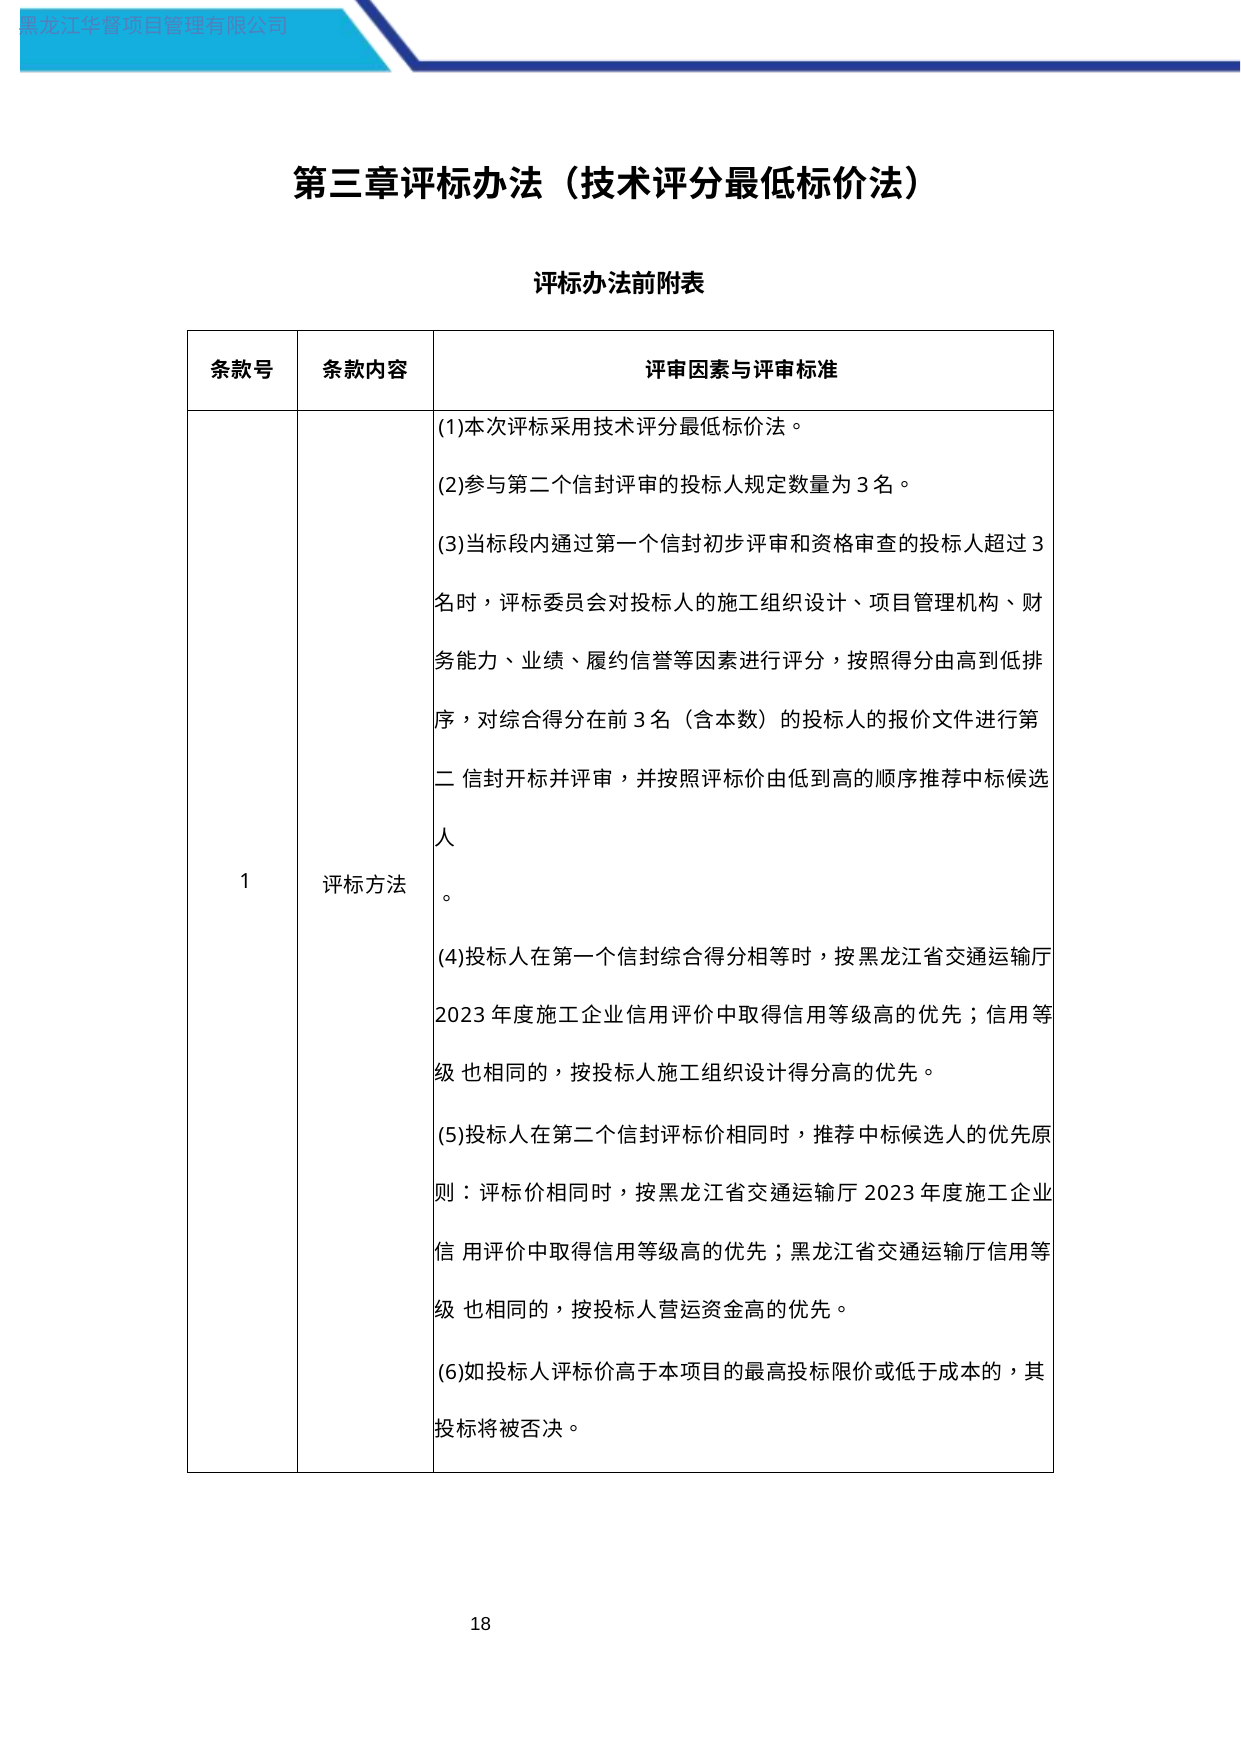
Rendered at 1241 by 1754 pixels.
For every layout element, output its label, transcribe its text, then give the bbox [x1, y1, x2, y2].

table_header 条款号 [188, 331, 297, 409]
table_header 评审因素与评审标准 [434, 331, 1053, 409]
table_cell (1)本次评标采用技术评分最低标价法。 (2)参与第二个信封评审的投标人规定数量为3名。 (3)当标段内通过第一个信封初步评审和资格审查的投标人超过3 名时，评标委员会对投标人的施工组织设计、项目管理机构、财 务能力、业绩、履约信誉等因素进行评分，按照得分由高到低排 序，对综合得分在前3名（含本数）的投标人的报价文件进行第二 信封开标并评审，并按照评标价由低到高的顺序推荐中标候选人 。 (4)投标人在第一个信封综合得分相等时，按黑龙江省交通运输厅 2023年度施工企业信用评价中取得信用等级高的优先；信用等级 也相同的，按投标人施工组织设计得分高的优先。 (5)投标人在第二个信封评标价相同时，推荐中标候选人的优先原 则：评标价相同时，按黑龙江省交通运输厅2023年度施工企业信 用评价中取得信用等级高的优先；黑龙江省交通运输厅信用等级 也相同的，按投标人营运资金高的优先。 (6)如投标人评标价高于本项目的最高投标限价或低于成本的，其 投标将被否决。 [434, 411, 1053, 1472]
table_header 条款内容 [298, 331, 433, 409]
text 评标办法前附表 [533, 268, 1240, 299]
picture [20, 0, 1241, 74]
text 第三章评标办法（技术评分最低标价法） [292, 161, 1240, 206]
table_cell 评标方法 [298, 411, 433, 1472]
table_cell 1 [188, 411, 297, 1472]
